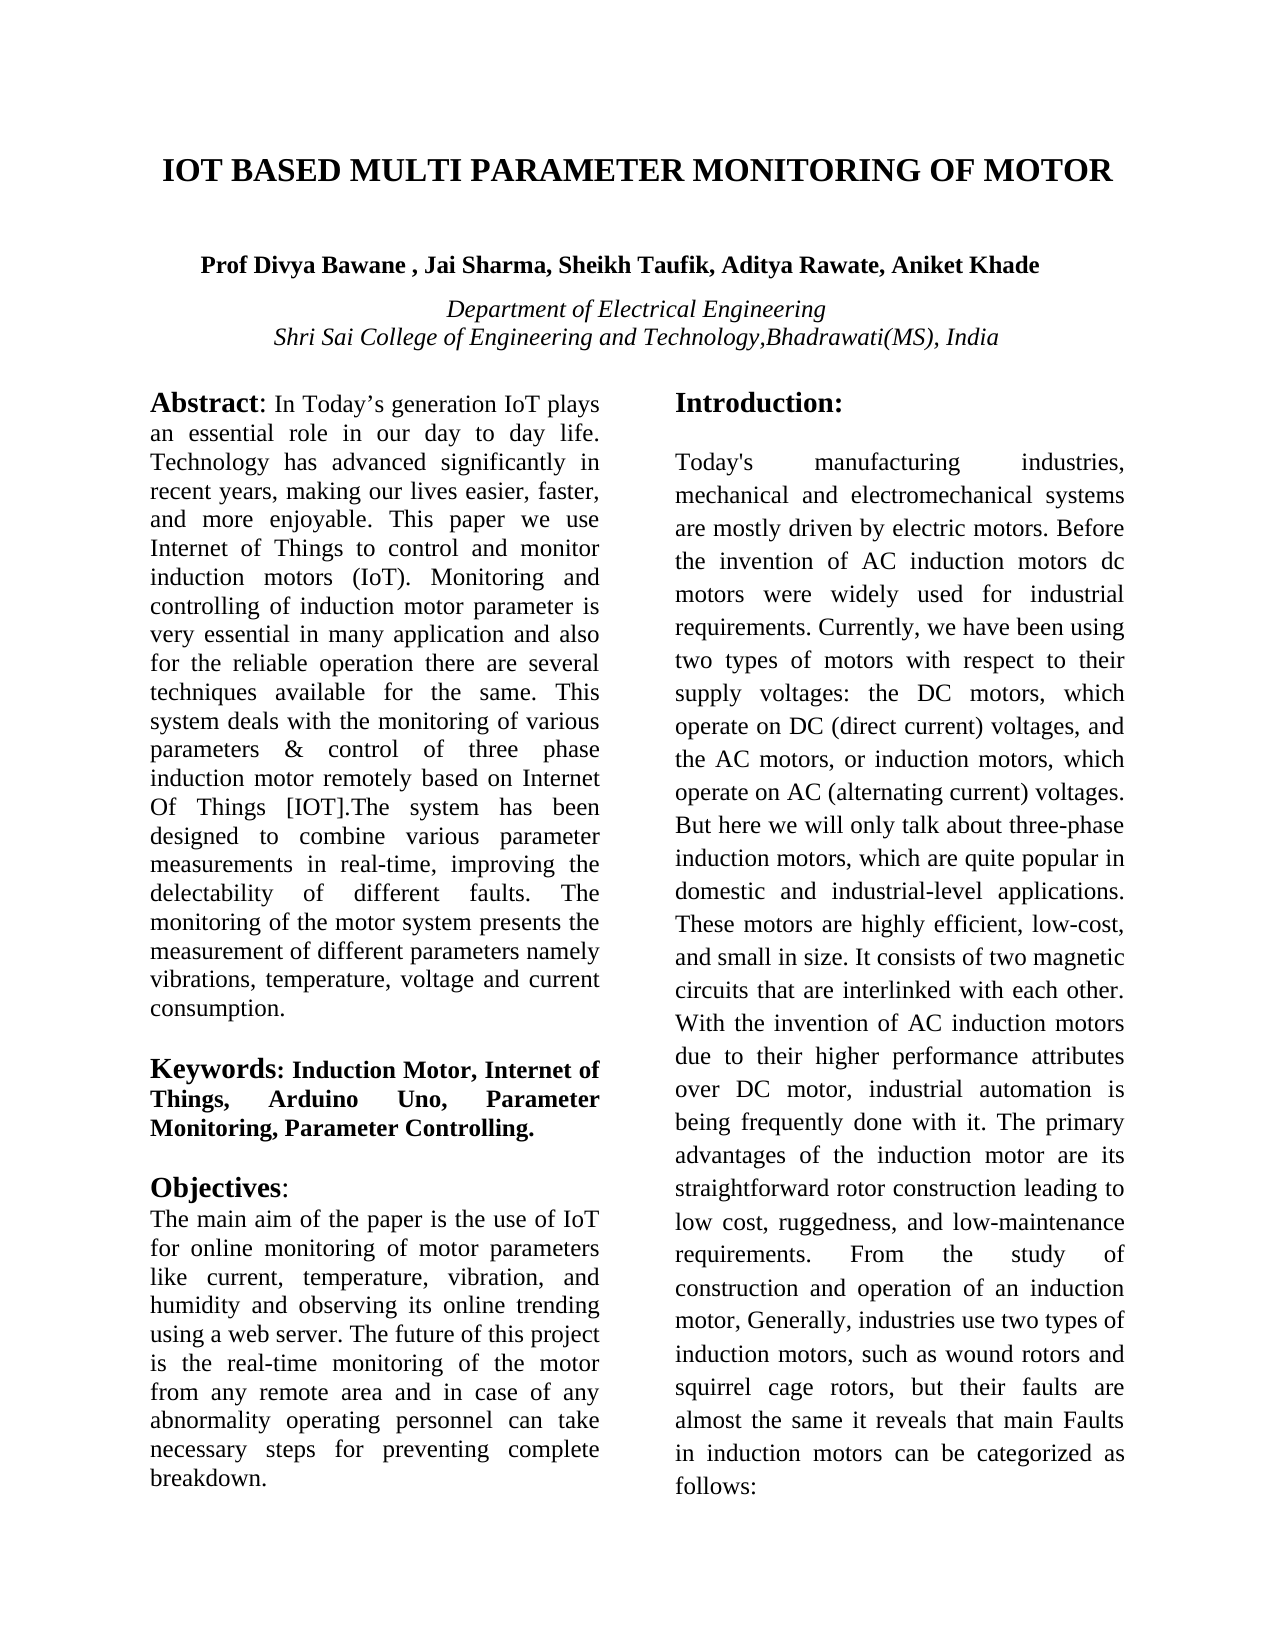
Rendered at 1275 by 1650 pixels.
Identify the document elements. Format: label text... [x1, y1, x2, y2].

text Shri Sai College of Engineering and Technology,Bhadrawati(MS), India [150, 322, 1125, 351]
text Abstract: In Today’s generation IoT plays an essential role in our day to day life. Technology has advanced significantly in recent years, making our lives easier, faster, and more enjoyable. This paper we use Internet of Things to control and monitor induction motors (IoT). Monitoring and controlling of induction motor parameter is very essential in many application and also for the reliable operation there are several techniques available for the same. This system deals with the monitoring of various parameters & control of three phase induction motor remotely based on Internet Of Things [IOT].The system has been designed to combine various parameter measurements in real-time, improving the delectability of different faults. The monitoring of the motor system presents the measurement of different parameters namely vibrations, temperature, voltage and current consumption. [150, 385, 600, 1022]
text Objectives: [150, 1171, 600, 1204]
text Today's manufacturing industries, mechanical and electromechanical systems are mostly driven by electric motors. Before the invention of AC induction motors dc motors were widely used for industrial requirements. Currently, we have been using two types of motors with respect to their supply voltages: the DC motors, which operate on DC (direct current) voltages, and the AC motors, or induction motors, which operate on AC (alternating current) voltages. But here we will only talk about three-phase induction motors, which are quite popular in domestic and industrial-level applications. These motors are highly efficient, low-cost, and small in size. It consists of two magnetic circuits that are interlinked with each other. With the invention of AC induction motors due to their higher performance attributes over DC motor, industrial automation is being frequently done with it. The primary advantages of the induction motor are its straightforward rotor construction leading to low cost, ruggedness, and low-maintenance requirements. From the study of construction and operation of an induction motor, Generally, industries use two types of induction motors, such as wound rotors and squirrel cage rotors, but their faults are almost the same it reveals that main Faults in induction motors can be categorized as follows: [675, 447, 1125, 1499]
text Department of Electrical Engineering [150, 294, 1125, 322]
text Keywords: Induction Motor, Internet of Things, Arduino Uno, Parameter Monitoring, Parameter Controlling. [150, 1051, 600, 1142]
text The main aim of the paper is the use of IoT for online monitoring of motor parameters like current, temperature, vibration, and humidity and observing its online trending using a web server. The future of this project is the real-time monitoring of the motor from any remote area and in case of any abnormality operating personnel can take necessary steps for preventing complete breakdown. [150, 1204, 600, 1492]
text Introduction: [675, 385, 1125, 418]
text IOT BASED MULTI PARAMETER MONITORING OF MOTOR [150, 150, 1125, 188]
text Prof Divya Bawane , Jai Sharma, Sheikh Taufik, Aditya Rawate, Aniket Khade [150, 251, 1090, 279]
